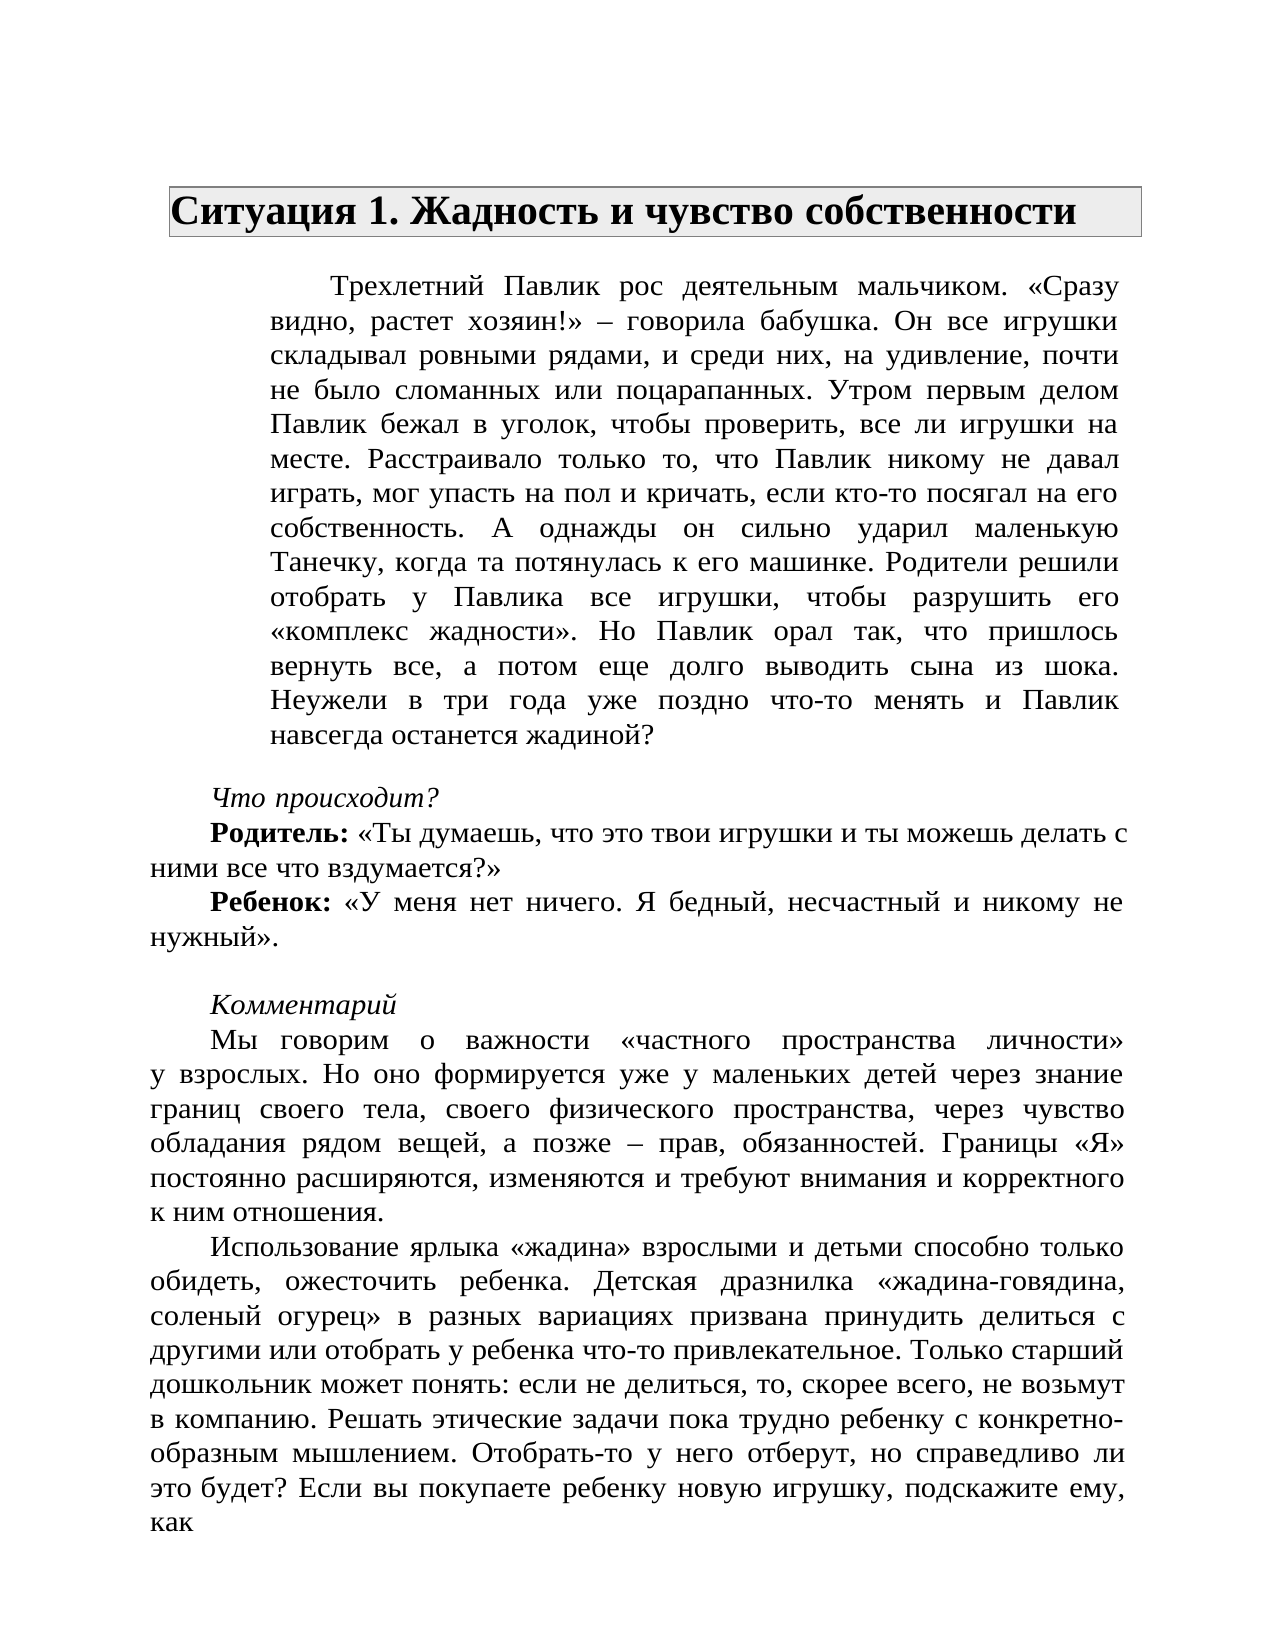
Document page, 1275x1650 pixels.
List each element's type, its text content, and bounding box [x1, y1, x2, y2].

text Комментарий [210, 987, 1137, 1021]
text Использование ярлыка «жадина» взрослыми и детьми способно только обидеть, ожесточить ребенка. Детская дразнилка «жадина-говядина, соленый огурец» в разных вариациях призвана принудить делиться с другими или отобрать у ребенка что-то привлекательное. Только старший дошкольник может понять: если не делиться, то, скорее всего, не возьмут в компанию. Решать этические задачи пока трудно ребенку с конкретно- образным мышлением. Отобрать-то у него отберут, но справедливо ли это будет? Если вы покупаете ребенку новую игрушку, подскажите ему, как [150, 1229, 1125, 1538]
text Что происходит? [210, 781, 1137, 814]
text Ребенок: «У меня нет ничего. Я бедный, несчастный и никому не нужный». [150, 884, 1124, 952]
text Мы говорим о важности «частного пространства личности» у взрослых. Но оно формируется уже у маленьких детей через знание границ своего тела, своего физического пространства, через чувство обладания рядом вещей, а позже – прав, обязанностей. Границы «Я» постоянно расширяются, изменяются и требуют внимания и корректного к ним отношения. [150, 1022, 1125, 1228]
text Родитель: «Ты думаешь, что это твои игрушки и ты можешь делать с ними все что вздумается?» [150, 815, 1137, 883]
text Трехлетний Павлик рос деятельным мальчиком. «Сразу видно, растет хозяин!» – говорила бабушка. Он все игрушки складывал ровными рядами, и среди них, на удивление, почти не было сломанных или поцарапанных. Утром первым делом Павлик бежал в уголок, чтобы проверить, все ли игрушки на месте. Расстраивало только то, что Павлик никому не давал играть, мог упасть на пол и кричать, если кто-то посягал на его собственность. А однажды он сильно ударил маленькую Танечку, когда та потянулась к его машинке. Родители решили отобрать у Павлика все игрушки, чтобы разрушить его «комплекс жадности». Но Павлик орал так, что пришлось вернуть все, а потом еще долго выводить сына из шока. Неужели в три года уже поздно что-то менять и Павлик навсегда останется жадиной? [270, 268, 1119, 750]
